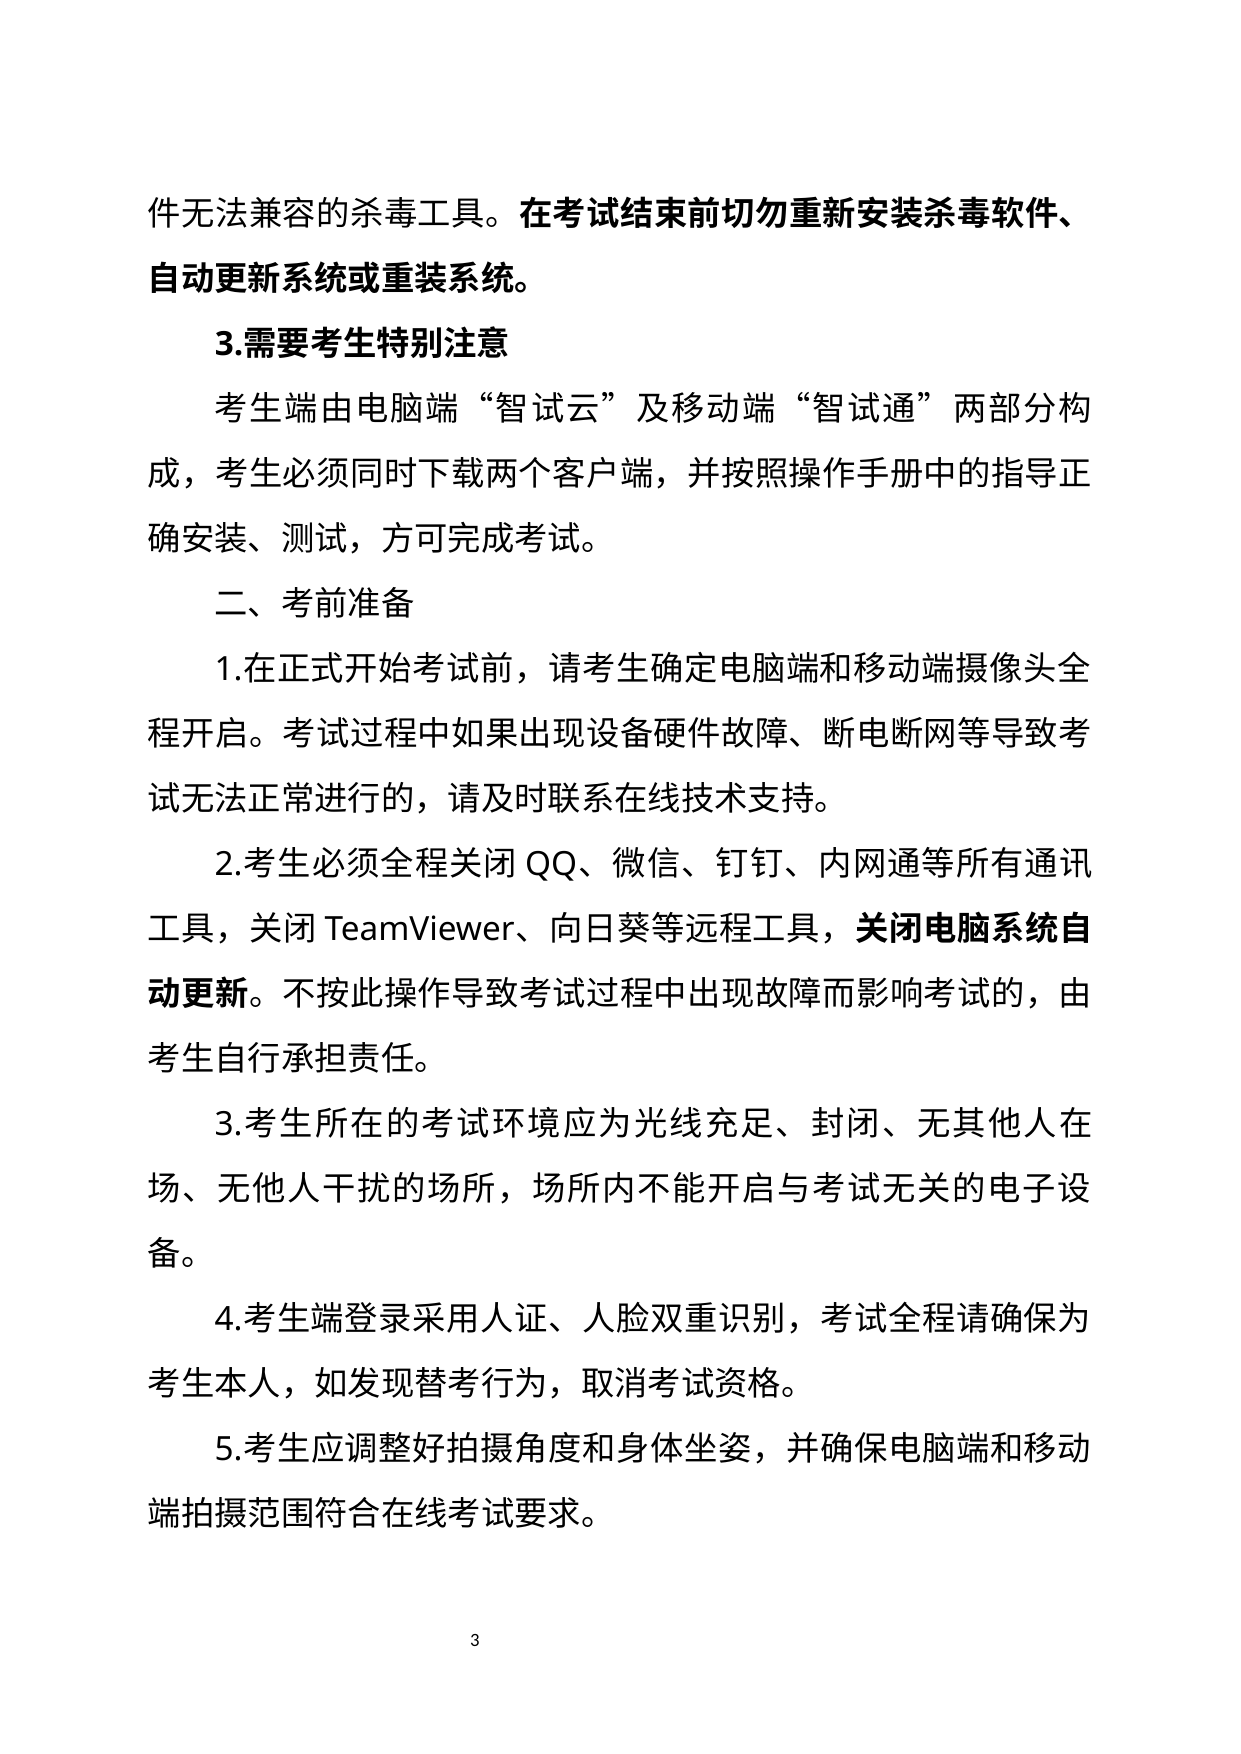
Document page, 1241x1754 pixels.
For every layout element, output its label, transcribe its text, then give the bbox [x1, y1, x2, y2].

text 3.考生所在的考试环境应为光线充足、封闭、无其他人在场、无他人干扰的场所，场所内不能开启与考试无关的电子设备。 [148, 1088, 1093, 1283]
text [148, 178, 1093, 308]
list 二、考前准备 [148, 568, 1093, 633]
text 3.需要考生特别注意 [148, 308, 1093, 373]
text 2.考生必须全程关闭QQ、微信、钉钉、内网通等所有通讯工具，关闭TeamViewer、向日葵等远程工具，关闭电脑系统自动更新。不按此操作导致考试过程中出现故障而影响考试的，由考生自行承担责任。 [148, 828, 1093, 1088]
text 考生端由电脑端“智试云”及移动端“智试通”两部分构成，考生必须同时下载两个客户端，并按照操作手册中的指导正确安装、测试，方可完成考试。 [148, 373, 1093, 568]
text 5.考生应调整好拍摄角度和身体坐姿，并确保电脑端和移动端拍摄范围符合在线考试要求。 [148, 1413, 1093, 1543]
text 1.在正式开始考试前，请考生确定电脑端和移动端摄像头全程开启。考试过程中如果出现设备硬件故障、断电断网等导致考试无法正常进行的，请及时联系在线技术支持。 [148, 633, 1093, 828]
text 4.考生端登录采用人证、人脸双重识别，考试全程请确保为考生本人，如发现替考行为，取消考试资格。 [148, 1283, 1093, 1413]
